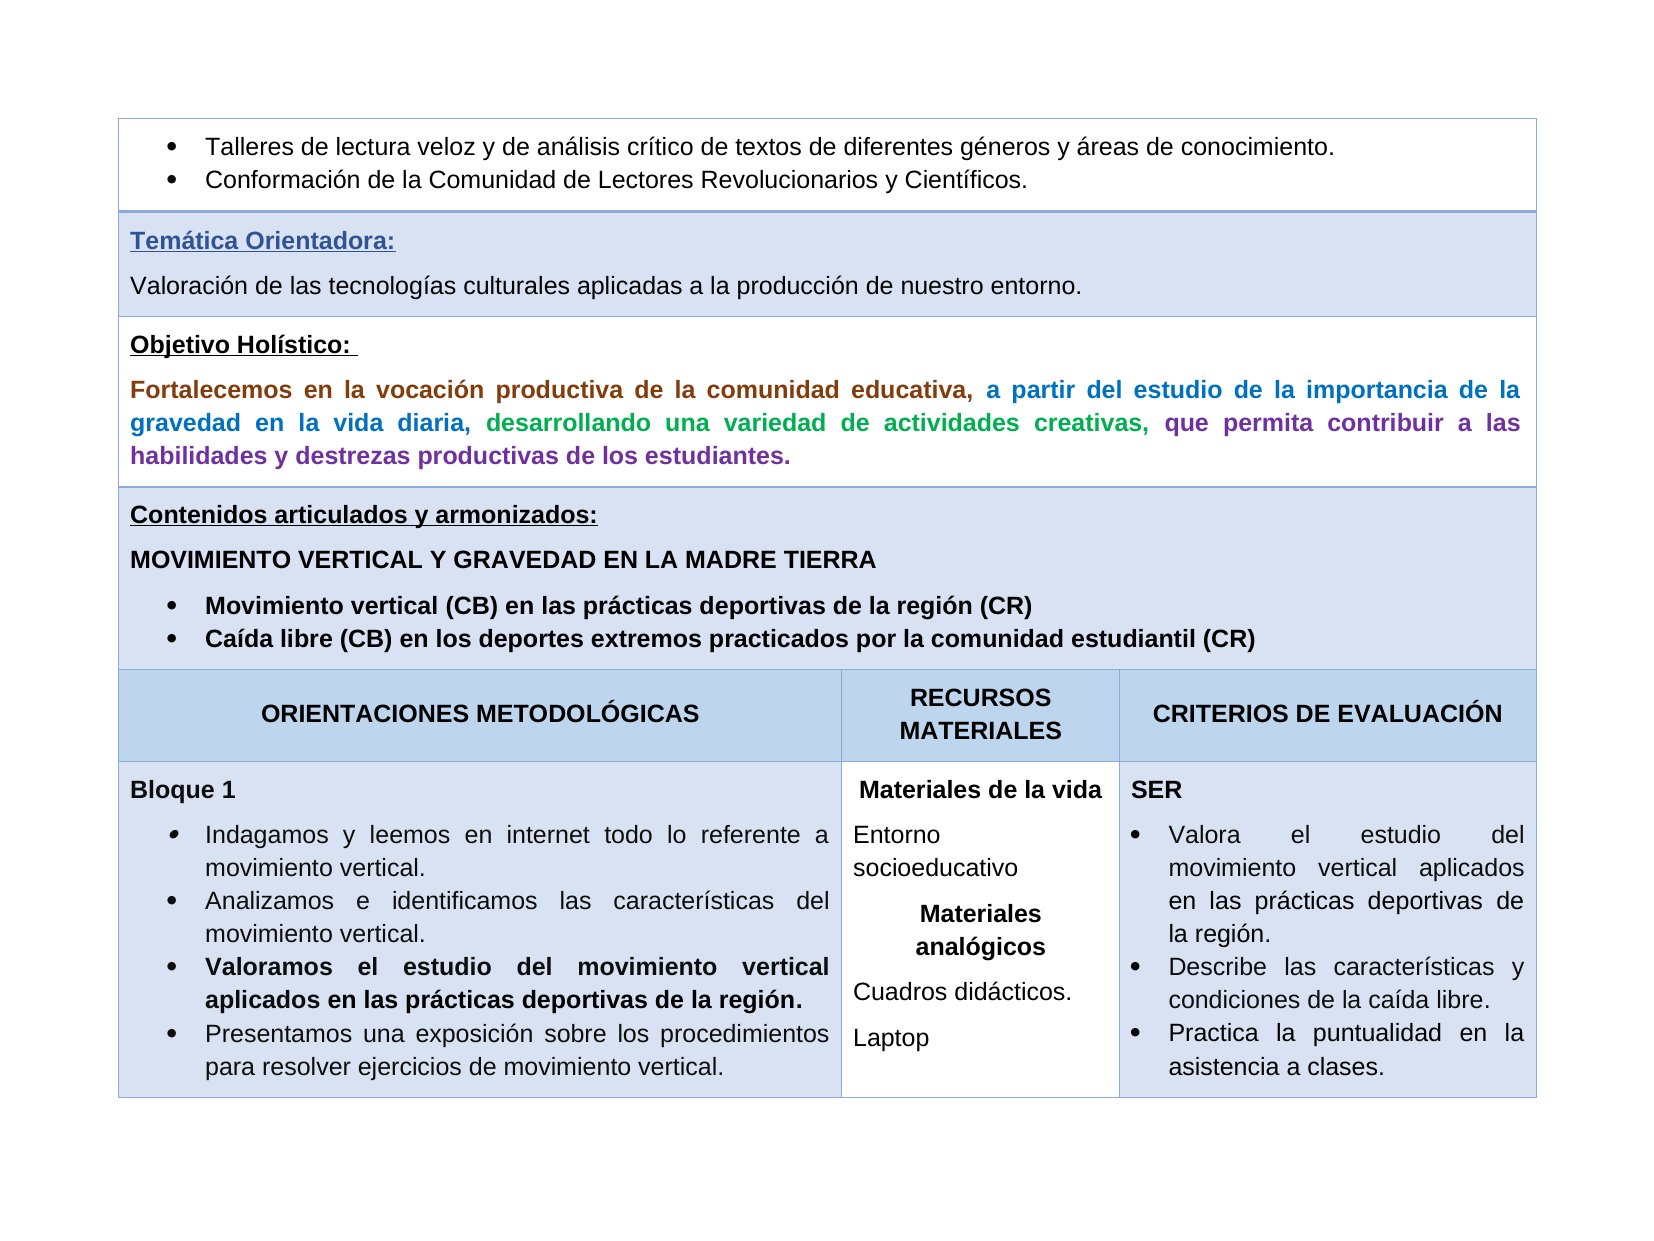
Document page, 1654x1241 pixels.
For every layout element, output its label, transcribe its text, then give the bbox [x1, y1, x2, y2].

table_cell ORIENTACIONES METODOLÓGICAS [119, 670, 841, 761]
table_cell Contenidos articulados y armonizados: MOVIMIENTO VERTICAL Y GRAVEDAD EN LA MADRE TIERRA Movimiento vertical (CB) en las prácticas deportivas de la región (CR) Caída libre (CB) en los deportes extremos practicados por la comunidad estudiantil (CR) [119, 488, 1536, 669]
table_cell Temática Orientadora: Valoración de las tecnologías culturales aplicadas a la producción de nuestro entorno. [119, 213, 1536, 316]
table_cell SER Valora el estudio del movimiento vertical aplicados en las prácticas deportivas de la región. Describe las características y condiciones de la caída libre. Practica la puntualidad en la asistencia a clases. [1120, 762, 1536, 1097]
table_cell RECURSOS MATERIALES [842, 670, 1119, 761]
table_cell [842, 762, 1119, 1097]
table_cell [119, 762, 841, 1097]
table_cell CRITERIOS DE EVALUACIÓN [1120, 670, 1536, 761]
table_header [119, 119, 1536, 210]
table_cell Objetivo Holístico: Fortalecemos en la vocación productiva de la comunidad educativa, a partir del estudio de la importancia de la gravedad en la vida diaria, desarrollando una variedad de actividades creativas, que permita contribuir a las habilidades y destrezas productivas de los estudiantes. [119, 317, 1536, 486]
